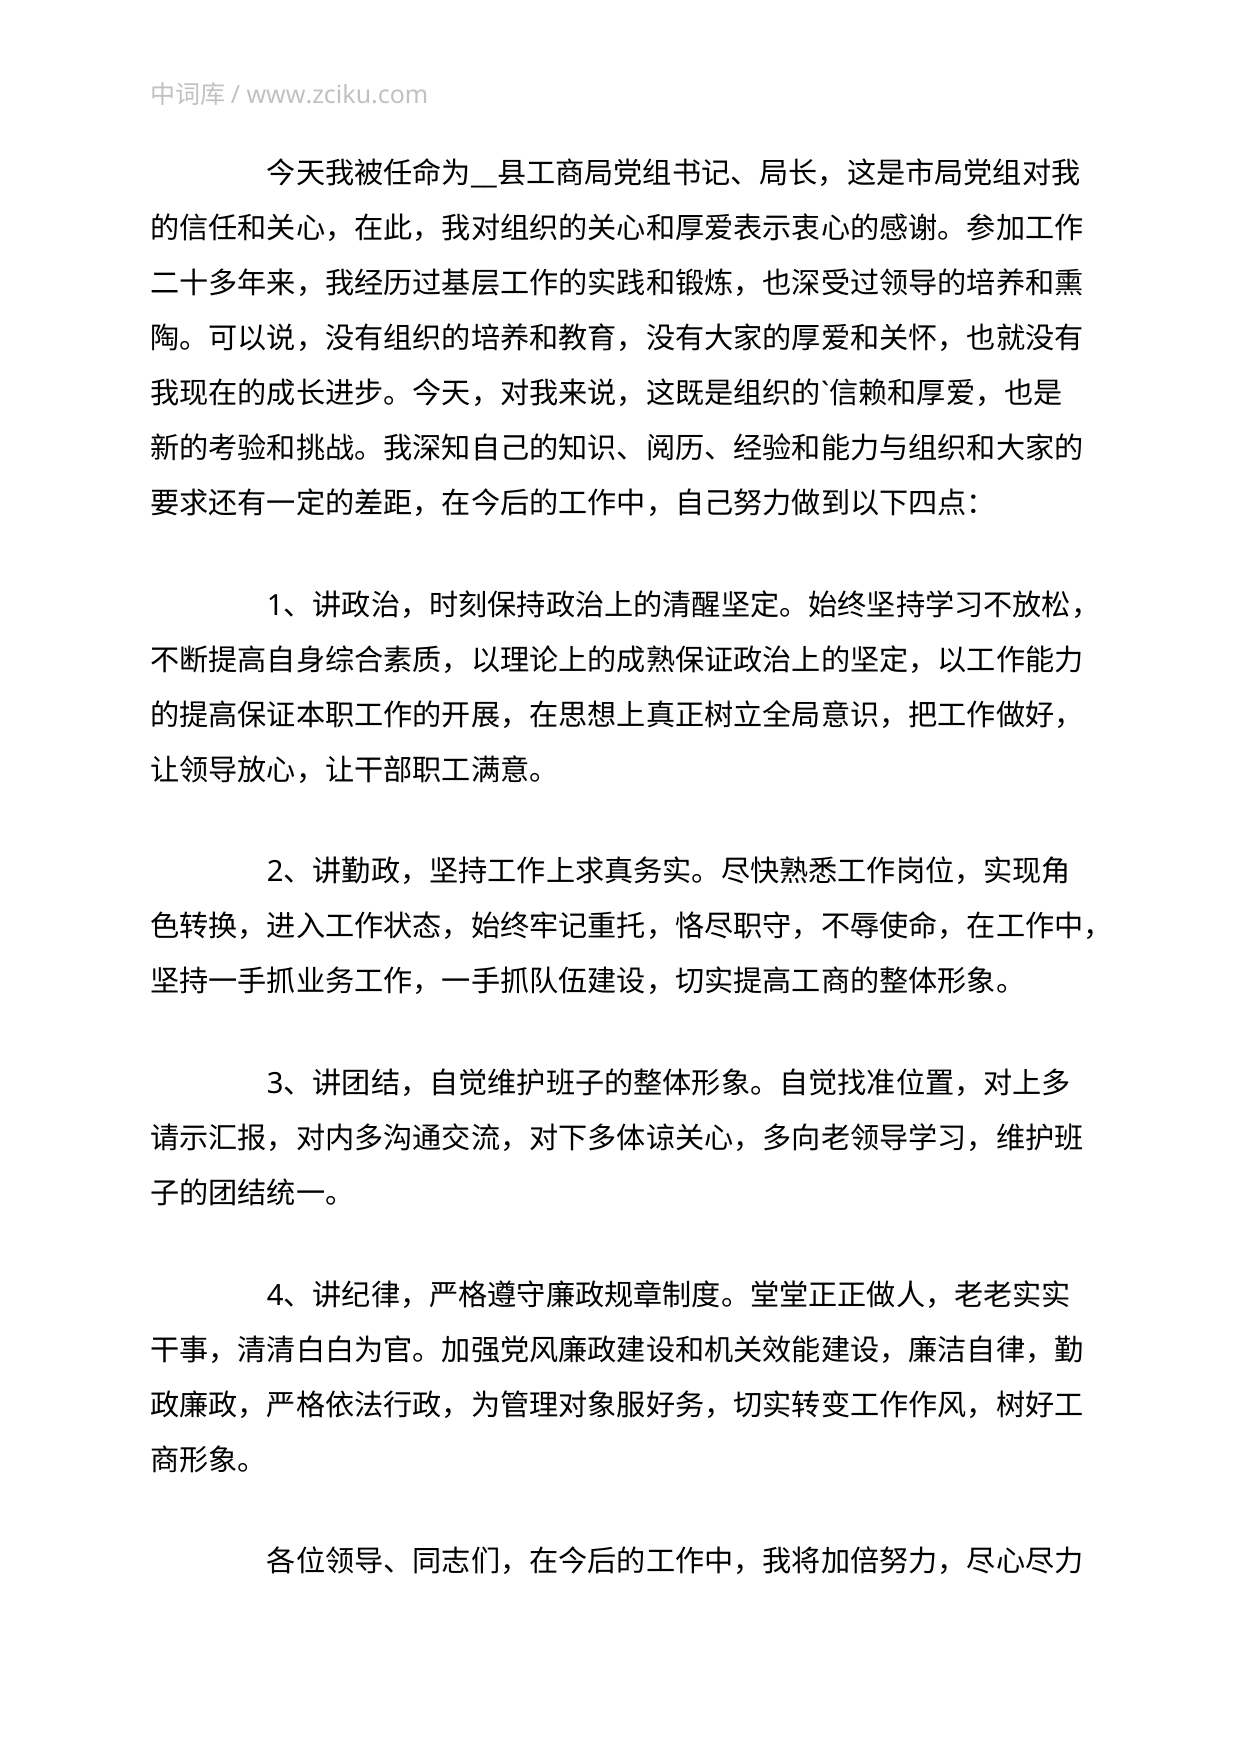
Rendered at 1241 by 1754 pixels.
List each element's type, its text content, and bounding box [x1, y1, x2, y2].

text 2、讲勤政，坚持工作上求真务实。尽快熟悉工作岗位，实现角色转换，进入工作状态，始终牢记重托，恪尽职守，不辱使命，在工作中，坚持一手抓业务工作，一手抓队伍建设，切实提高工商的整体形象。 [150, 848, 1090, 1000]
text 4、讲纪律，严格遵守廉政规章制度。堂堂正正做人，老老实实干事，清清白白为官。加强党风廉政建设和机关效能建设，廉洁自律，勤政廉政，严格依法行政，为管理对象服好务，切实转变工作作风，树好工商形象。 [150, 1271, 1090, 1478]
text 今天我被任命为__县工商局党组书记、局长，这是市局党组对我的信任和关心，在此，我对组织的关心和厚爱表示衷心的感谢。参加工作二十多年来，我经历过基层工作的实践和锻炼，也深受过领导的培养和熏陶。可以说，没有组织的培养和教育，没有大家的厚爱和关怀，也就没有我现在的成长进步。今天，对我来说，这既是组织的`信赖和厚爱，也是新的考验和挑战。我深知自己的知识、阅历、经验和能力与组织和大家的要求还有一定的差距，在今后的工作中，自己努力做到以下四点： [150, 150, 1090, 522]
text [150, 1538, 1090, 1580]
text 1、讲政治，时刻保持政治上的清醒坚定。始终坚持学习不放松，不断提高自身综合素质，以理论上的成熟保证政治上的坚定，以工作能力的提高保证本职工作的开展，在思想上真正树立全局意识，把工作做好，让领导放心，让干部职工满意。 [150, 581, 1090, 788]
text 3、讲团结，自觉维护班子的整体形象。自觉找准位置，对上多请示汇报，对内多沟通交流，对下多体谅关心，多向老领导学习，维护班子的团结统一。 [150, 1059, 1090, 1212]
